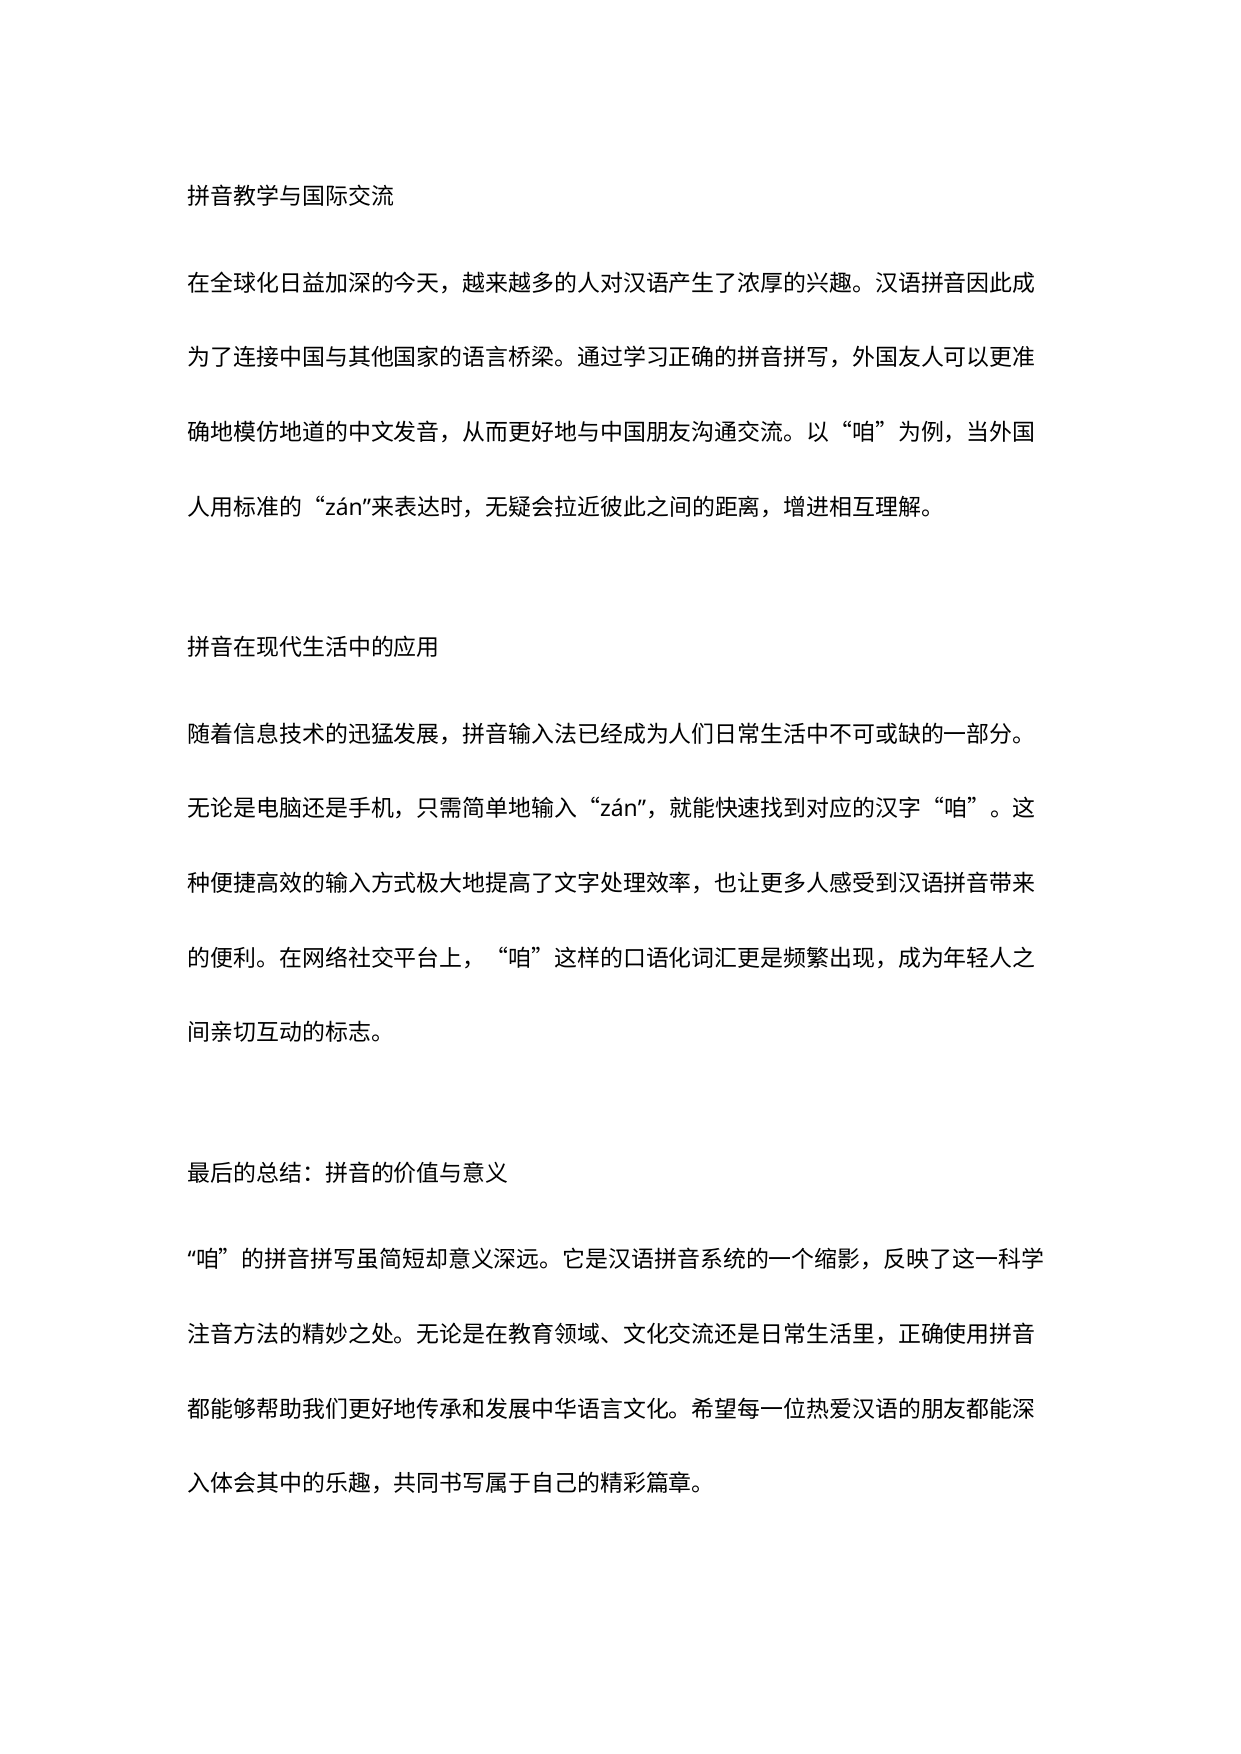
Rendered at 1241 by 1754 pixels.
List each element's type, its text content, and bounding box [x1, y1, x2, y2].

text 拼音在现代生活中的应用 [187, 613, 1053, 678]
text 最后的总结：拼音的价值与意义 [187, 1139, 1053, 1204]
text “咱”的拼音拼写虽简短却意义深远。它是汉语拼音系统的一个缩影，反映了这一科学注音方法的精妙之处。无论是在教育领域、文化交流还是日常生活里，正确使用拼音都能够帮助我们更好地传承和发展中华语言文化。希望每一位热爱汉语的朋友都能深入体会其中的乐趣，共同书写属于自己的精彩篇章。 [187, 1225, 1053, 1514]
text 随着信息技术的迅猛发展，拼音输入法已经成为人们日常生活中不可或缺的一部分。无论是电脑还是手机，只需简单地输入“zán”，就能快速找到对应的汉字“咱”。这种便捷高效的输入方式极大地提高了文字处理效率，也让更多人感受到汉语拼音带来的便利。在网络社交平台上，“咱”这样的口语化词汇更是频繁出现，成为年轻人之间亲切互动的标志。 [187, 700, 1053, 1063]
text 在全球化日益加深的今天，越来越多的人对汉语产生了浓厚的兴趣。汉语拼音因此成为了连接中国与其他国家的语言桥梁。通过学习正确的拼音拼写，外国友人可以更准确地模仿地道的中文发音，从而更好地与中国朋友沟通交流。以“咱”为例，当外国人用标准的“zán”来表达时，无疑会拉近彼此之间的距离，增进相互理解。 [187, 248, 1053, 538]
text 拼音教学与国际交流 [187, 162, 1053, 227]
